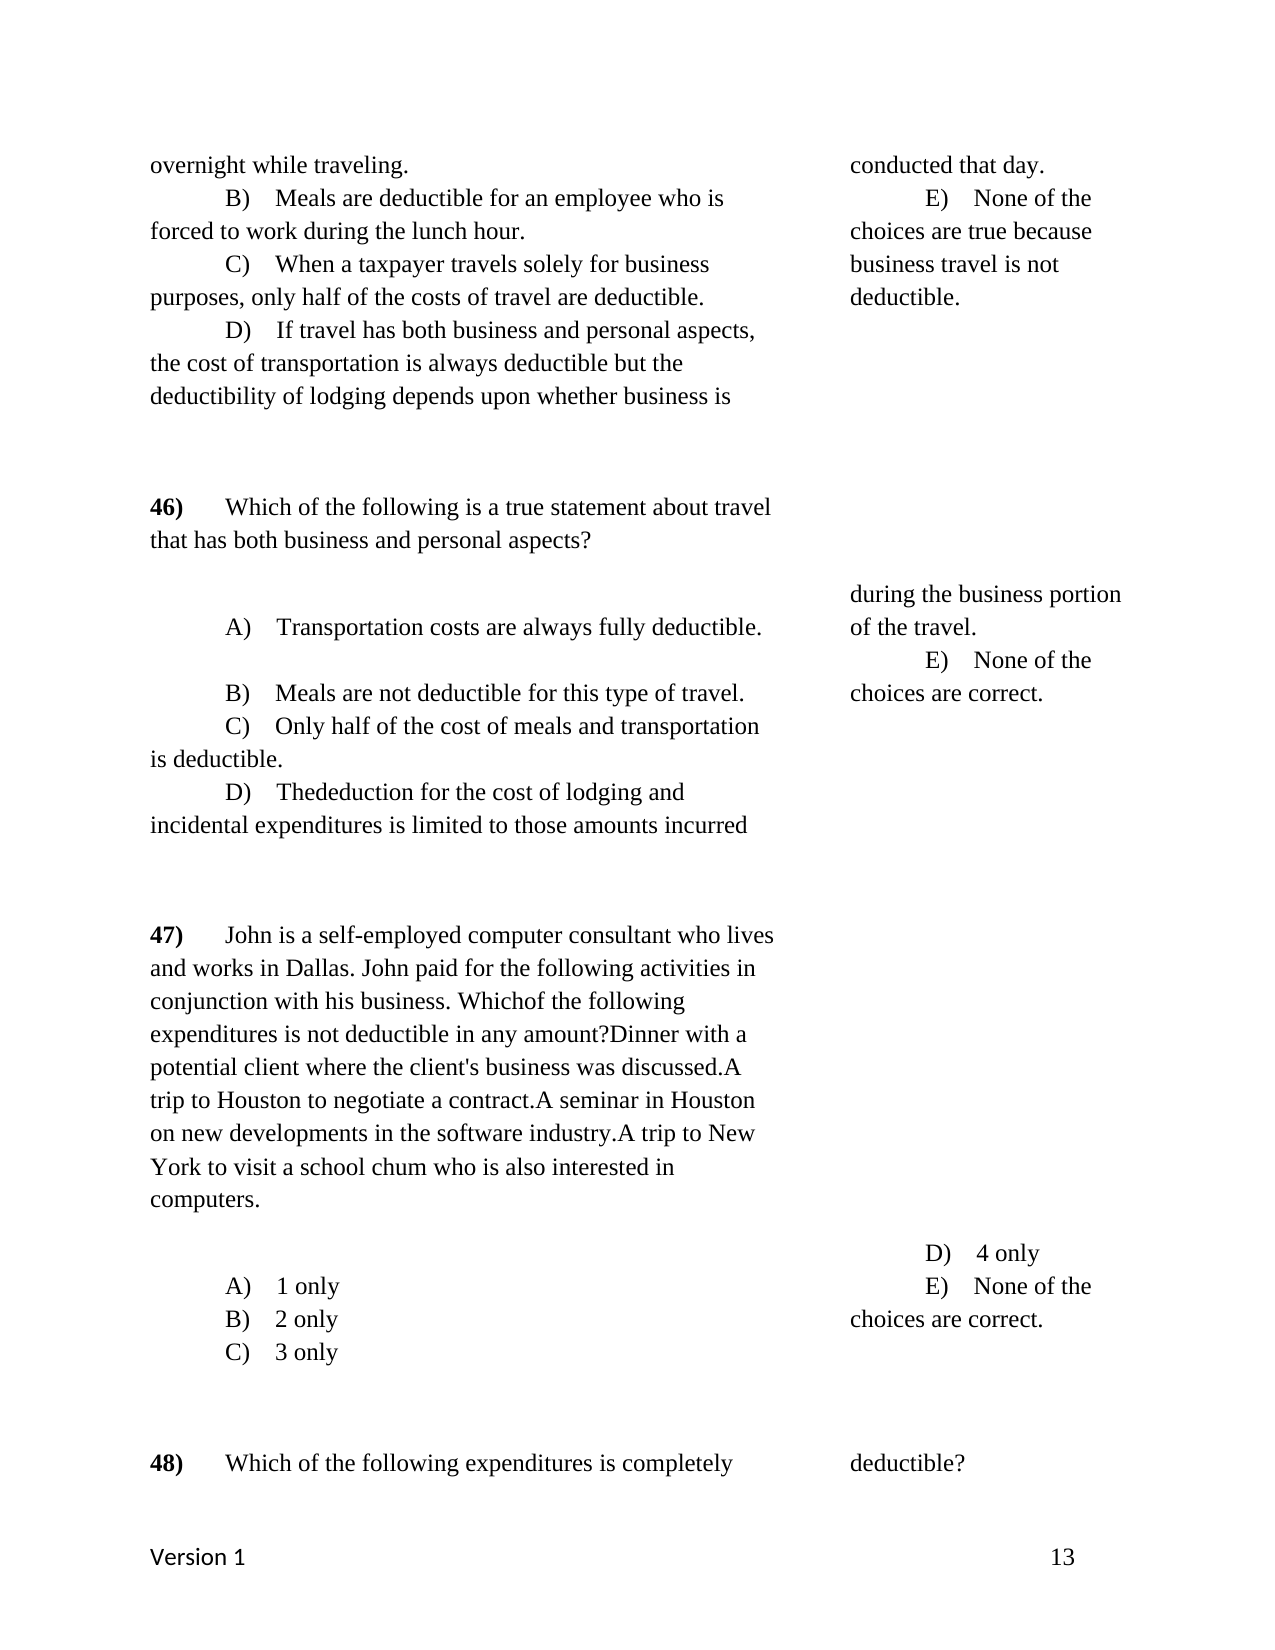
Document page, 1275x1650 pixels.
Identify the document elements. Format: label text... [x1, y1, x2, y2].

text A) 1 only B) 2 only C) 3 only D) 4 only E) None of the choices are correct. [150, 1238, 775, 1366]
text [850, 150, 1125, 344]
text A) Transportation costs are always fully deductible. B) Meals are not deductible for this type of travel. C) Only half of the cost of meals and transportation is deductible. D) Thededuction for the cost of lodging and incidental expenditures is limited to those amounts incurred during the business portion of the travel. E) None of the choices are correct. [150, 579, 775, 838]
text A) 1 only B) 2 only C) 3 only D) 4 only E) None of the choices are correct. [850, 1238, 1125, 1366]
text 47) John is a self-employed computer consultant who lives and works in Dallas. John paid for the following activities in conjunction with his business. Whichof the following expenditures is not deductible in any amount?Dinner with a potential client where the client's business was discussed.A trip to Houston to negotiate a contract.A seminar in Houston on new developments in the software industry.A trip to New York to visit a school chum who is also interested in computers. [150, 920, 775, 1213]
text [150, 150, 775, 410]
text A) Transportation costs are always fully deductible. B) Meals are not deductible for this type of travel. C) Only half of the cost of meals and transportation is deductible. D) Thededuction for the cost of lodging and incidental expenditures is limited to those amounts incurred during the business portion of the travel. E) None of the choices are correct. [850, 579, 1125, 739]
text 48) Which of the following expenditures is completely deductible? [850, 1448, 1125, 1477]
text 46) Which of the following is a true statement about travel that has both business and personal aspects? [150, 492, 775, 553]
text 48) Which of the following expenditures is completely deductible? [150, 1448, 775, 1477]
